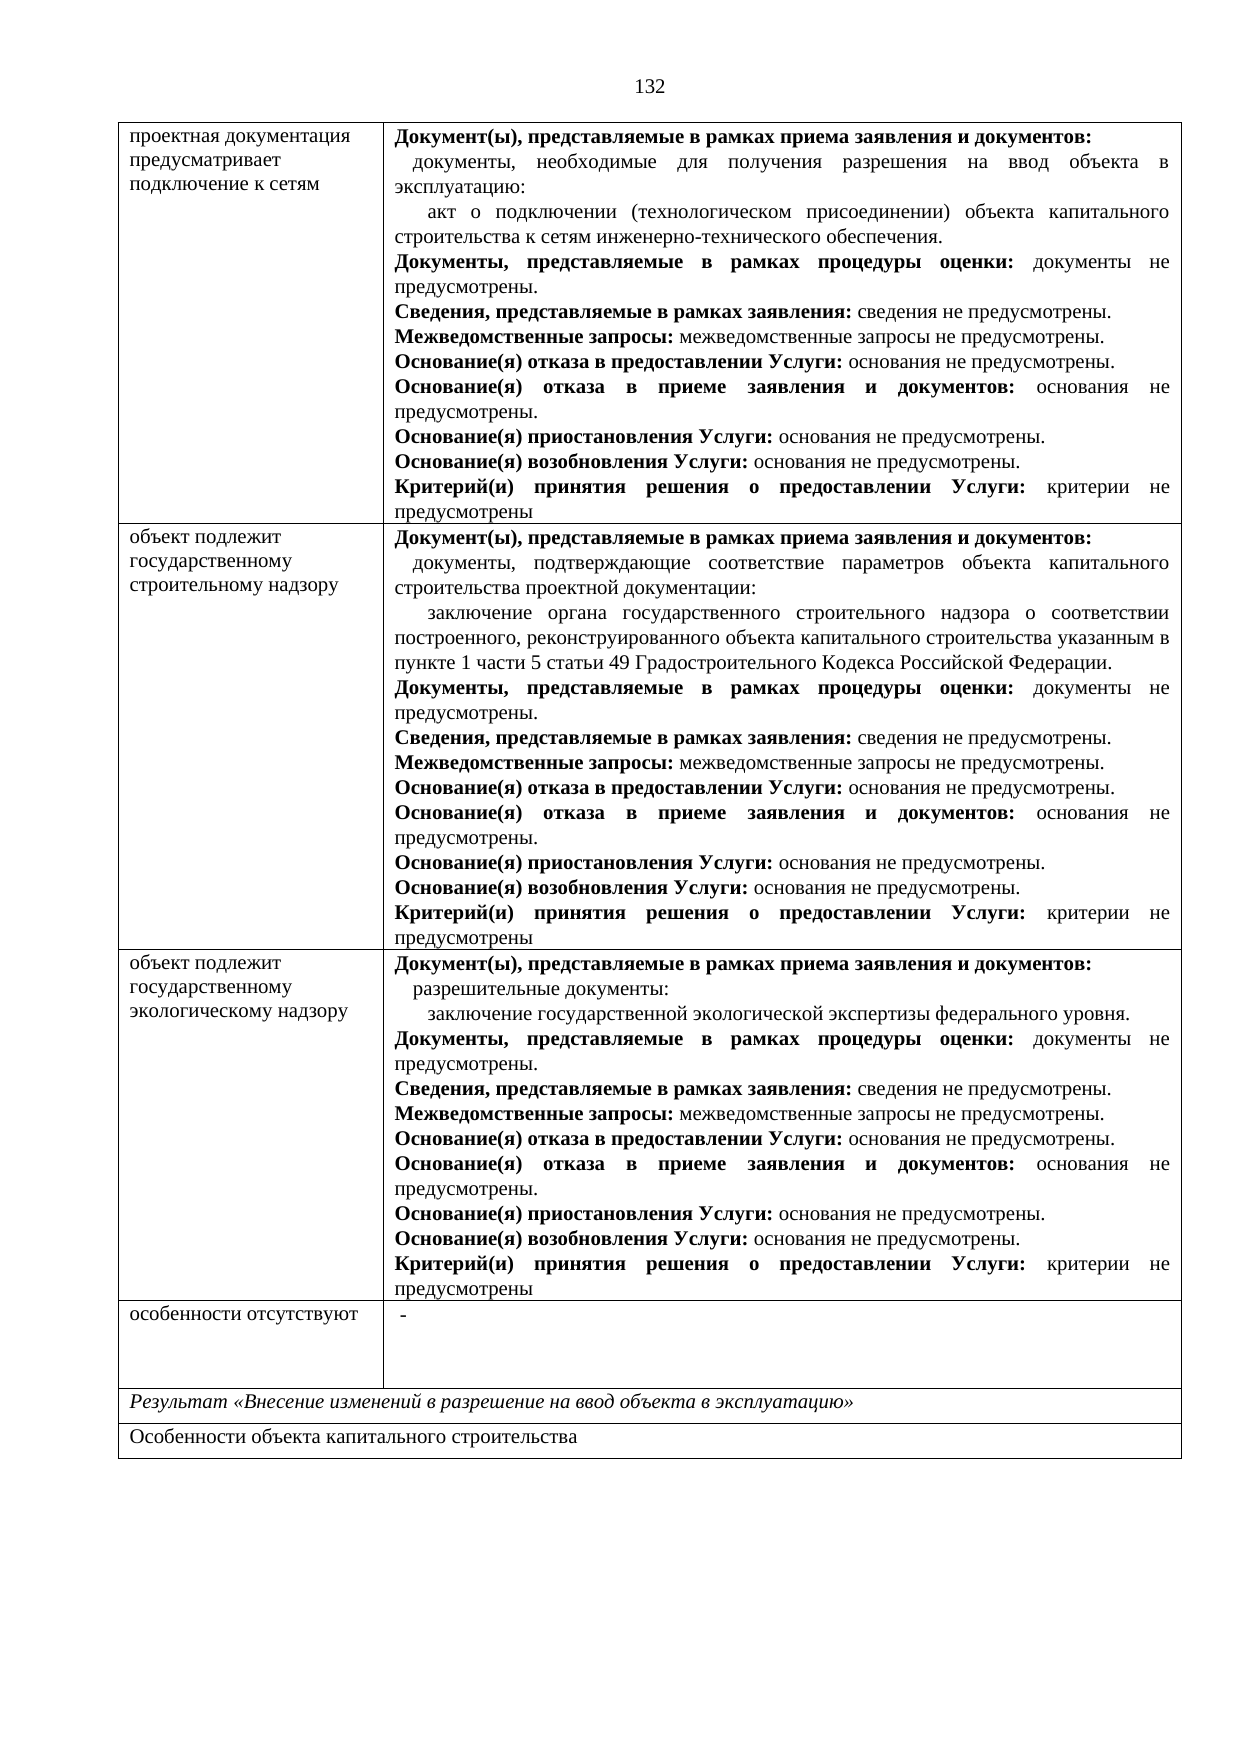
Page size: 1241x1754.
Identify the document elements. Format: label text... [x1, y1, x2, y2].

table_cell Результат «Внесение изменений в разрешение на ввод объекта в эксплуатацию» [119, 1389, 1181, 1423]
table_cell Документ(ы), представляемые в рамках приема заявления и документов: документы, подтверждающие соответствие параметров объекта капитального строительства проектной документации: заключение органа государственного строительного надзора о соответствии построенного, реконструированного объекта капитального строительства указанным в пункте 1 части 5 статьи 49 Градостроительного Кодекса Российской Федерации. Документы, представляемые в рамках процедуры оценки: документы не предусмотрены. Сведения, представляемые в рамках заявления: сведения не предусмотрены. Межведомственные запросы: межведомственные запросы не предусмотрены. Основание(я) отказа в предоставлении Услуги: основания не предусмотрены. Основание(я) отказа в приеме заявления и документов: основания не предусмотрены. Основание(я) приостановления Услуги: основания не предусмотрены. Основание(я) возобновления Услуги: основания не предусмотрены. Критерий(и) принятия решения о предоставлении Услуги: критерии не предусмотрены [384, 524, 1181, 949]
table_cell Особенности объекта капитального строительства [119, 1424, 1181, 1458]
table_cell объект подлежит государственному строительному надзору [119, 524, 383, 949]
table_cell Документ(ы), представляемые в рамках приема заявления и документов: разрешительные документы: заключение государственной экологической экспертизы федерального уровня. Документы, представляемые в рамках процедуры оценки: документы не предусмотрены. Сведения, представляемые в рамках заявления: сведения не предусмотрены. Межведомственные запросы: межведомственные запросы не предусмотрены. Основание(я) отказа в предоставлении Услуги: основания не предусмотрены. Основание(я) отказа в приеме заявления и документов: основания не предусмотрены. Основание(я) приостановления Услуги: основания не предусмотрены. Основание(я) возобновления Услуги: основания не предусмотрены. Критерий(и) принятия решения о предоставлении Услуги: критерии не предусмотрены [384, 950, 1181, 1300]
table_cell объект подлежит государственному экологическому надзору [119, 950, 383, 1300]
table_cell Документ(ы), представляемые в рамках приема заявления и документов: документы, необходимые для получения разрешения на ввод объекта в эксплуатацию: акт о подключении (технологическом присоединении) объекта капитального строительства к сетям инженерно-технического обеспечения. Документы, представляемые в рамках процедуры оценки: документы не предусмотрены. Сведения, представляемые в рамках заявления: сведения не предусмотрены. Межведомственные запросы: межведомственные запросы не предусмотрены. Основание(я) отказа в предоставлении Услуги: основания не предусмотрены. Основание(я) отказа в приеме заявления и документов: основания не предусмотрены. Основание(я) приостановления Услуги: основания не предусмотрены. Основание(я) возобновления Услуги: основания не предусмотрены. Критерий(и) принятия решения о предоставлении Услуги: критерии не предусмотрены [384, 123, 1181, 523]
table_cell - [384, 1301, 1181, 1388]
table_cell особенности отсутствуют [119, 1301, 383, 1388]
table_cell проектная документация предусматривает подключение к сетям [119, 123, 383, 523]
